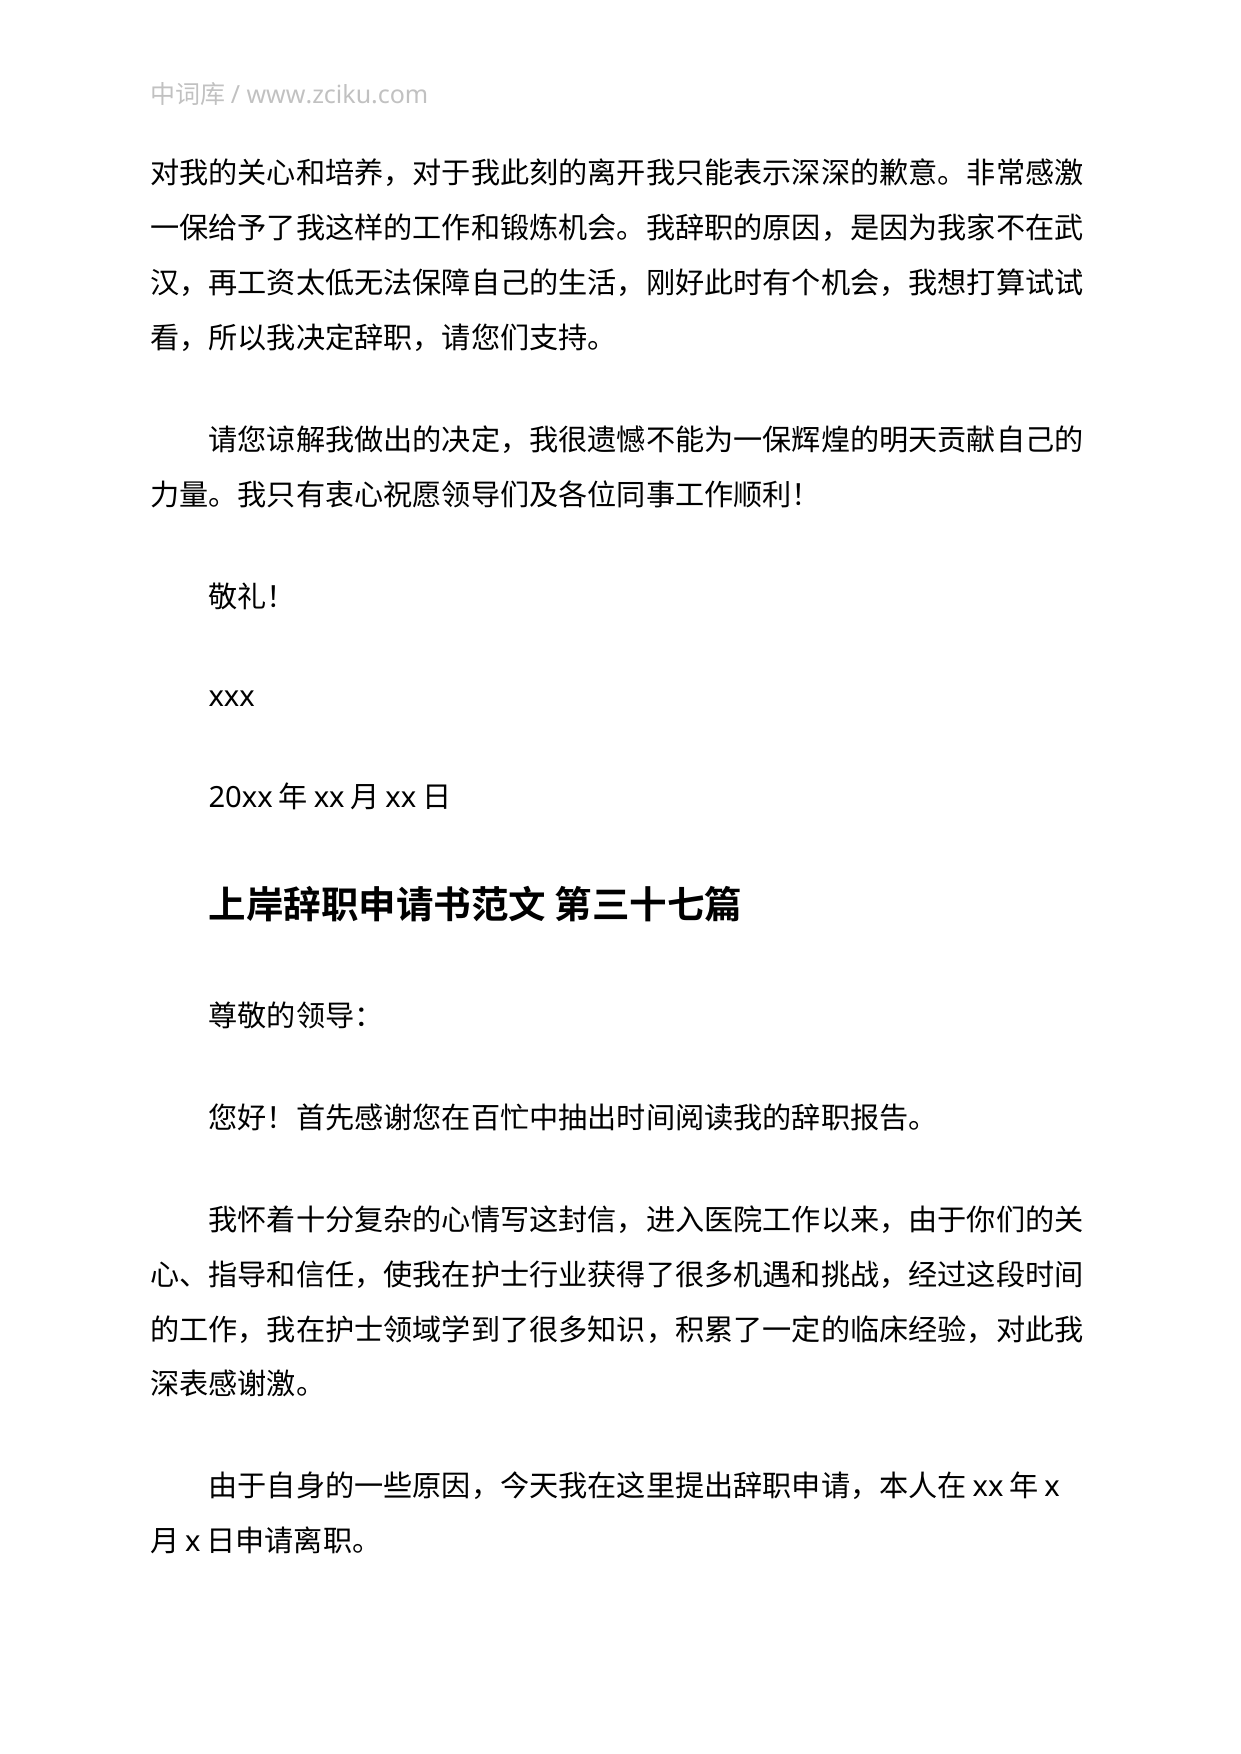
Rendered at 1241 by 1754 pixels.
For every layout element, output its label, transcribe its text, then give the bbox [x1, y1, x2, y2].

text xxx [150, 675, 1090, 714]
text 尊敬的领导： [150, 993, 1090, 1035]
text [150, 150, 1090, 357]
text 上岸辞职申请书范文 第三十七篇 [150, 875, 1090, 929]
text 我怀着十分复杂的心情写这封信，进入医院工作以来，由于你们的关心、指导和信任，使我在护士行业获得了很多机遇和挑战，经过这段时间的工作，我在护士领域学到了很多知识，积累了一定的临床经验，对此我深表感谢激。 [150, 1196, 1090, 1403]
text 请您谅解我做出的决定，我很遗憾不能为一保辉煌的明天贡献自己的力量。我只有衷心祝愿领导们及各位同事工作顺利！ [150, 416, 1090, 514]
text 由于自身的一些原因，今天我在这里提出辞职申请，本人在xx年x月x日申请离职。 [150, 1463, 1090, 1560]
text 您好！首先感谢您在百忙中抽出时间阅读我的辞职报告。 [150, 1094, 1090, 1137]
text 敬礼！ [150, 573, 1090, 615]
text 20xx年xx月xx日 [150, 773, 1090, 816]
